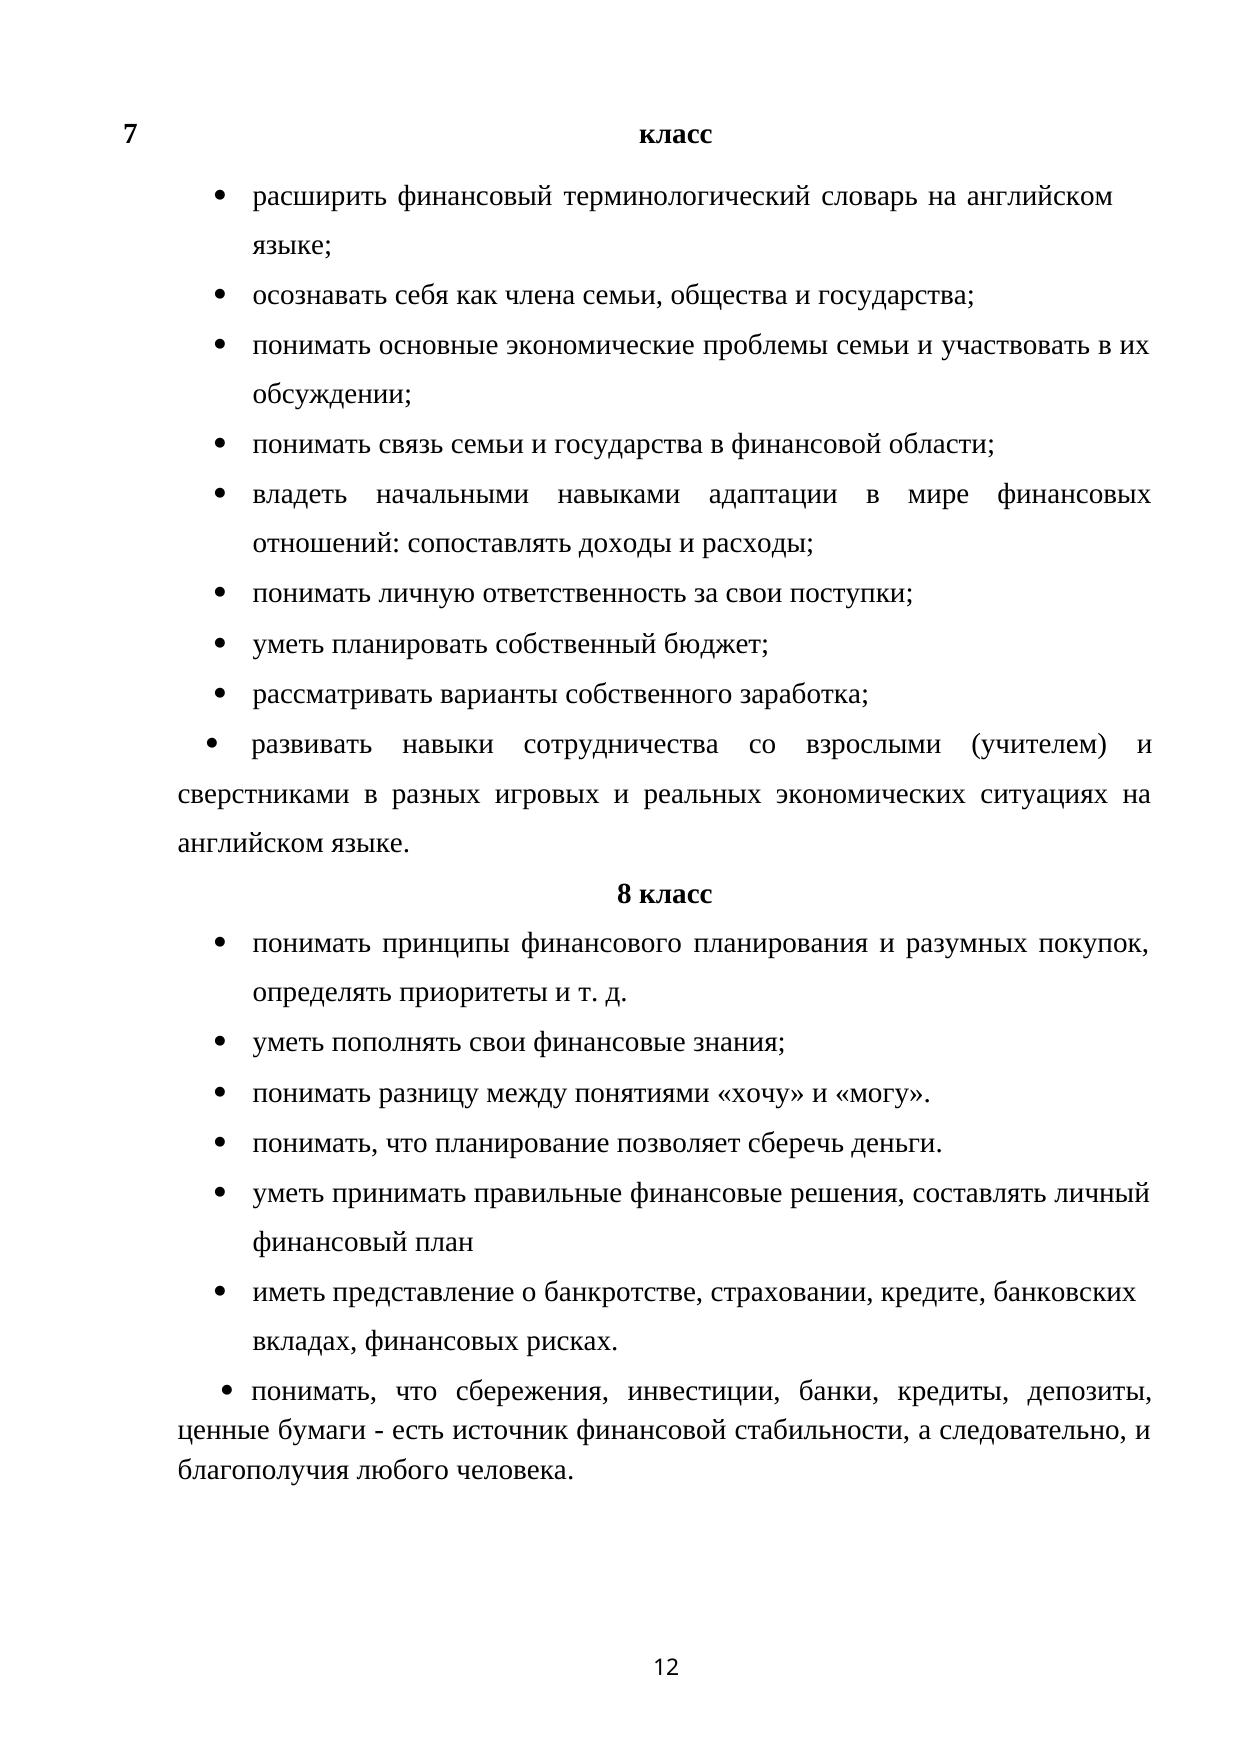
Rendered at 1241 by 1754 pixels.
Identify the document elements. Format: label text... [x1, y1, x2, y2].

list владеть начальными навыками адаптации в мире финансовых отношений: сопоставлять доходы и расходы; [215, 476, 1152, 559]
list понимать связь семьи и государства в финансовой области; [215, 426, 1207, 460]
list рассматривать варианты собственного заработка; [215, 676, 1207, 709]
list понимать, что сбережения, инвестиции, банки, кредиты, депозиты, ценные бумаги - есть источник финансовой стабильности, а следовательно, и благополучия любого человека. [177, 1373, 1152, 1486]
subtitle класс [123, 116, 1207, 149]
list расширить финансовый терминологический словарь на английском языке; [215, 178, 1152, 261]
list понимать личную ответственность за свои поступки; [215, 575, 1207, 609]
list понимать разницу между понятиями «хочу» и «могу». [215, 1075, 1207, 1108]
list развивать навыки сотрудничества со взрослыми (учителем) и сверстниками в разных игровых и реальных экономических ситуациях на английском языке. [177, 726, 1152, 859]
list уметь принимать правильные финансовые решения, составлять личный финансовый план [215, 1175, 1152, 1257]
list понимать, что планирование позволяет сберечь деньги. [215, 1125, 1207, 1158]
list иметь представление о банкротстве, страховании, кредите, банковских вкладах, финансовых рисках. [215, 1274, 1152, 1356]
list уметь планировать собственный бюджет; [215, 626, 1207, 659]
subtitle класс [617, 876, 1207, 909]
list понимать принципы финансового планирования и разумных покупок, определять приоритеты и т. д. [215, 925, 1152, 1008]
list осознавать себя как члена семьи, общества и государства; [215, 277, 1207, 311]
list уметь пополнять свои финансовые знания; [215, 1024, 1207, 1058]
list понимать основные экономические проблемы семьи и участвовать в их обсуждении; [215, 327, 1152, 409]
